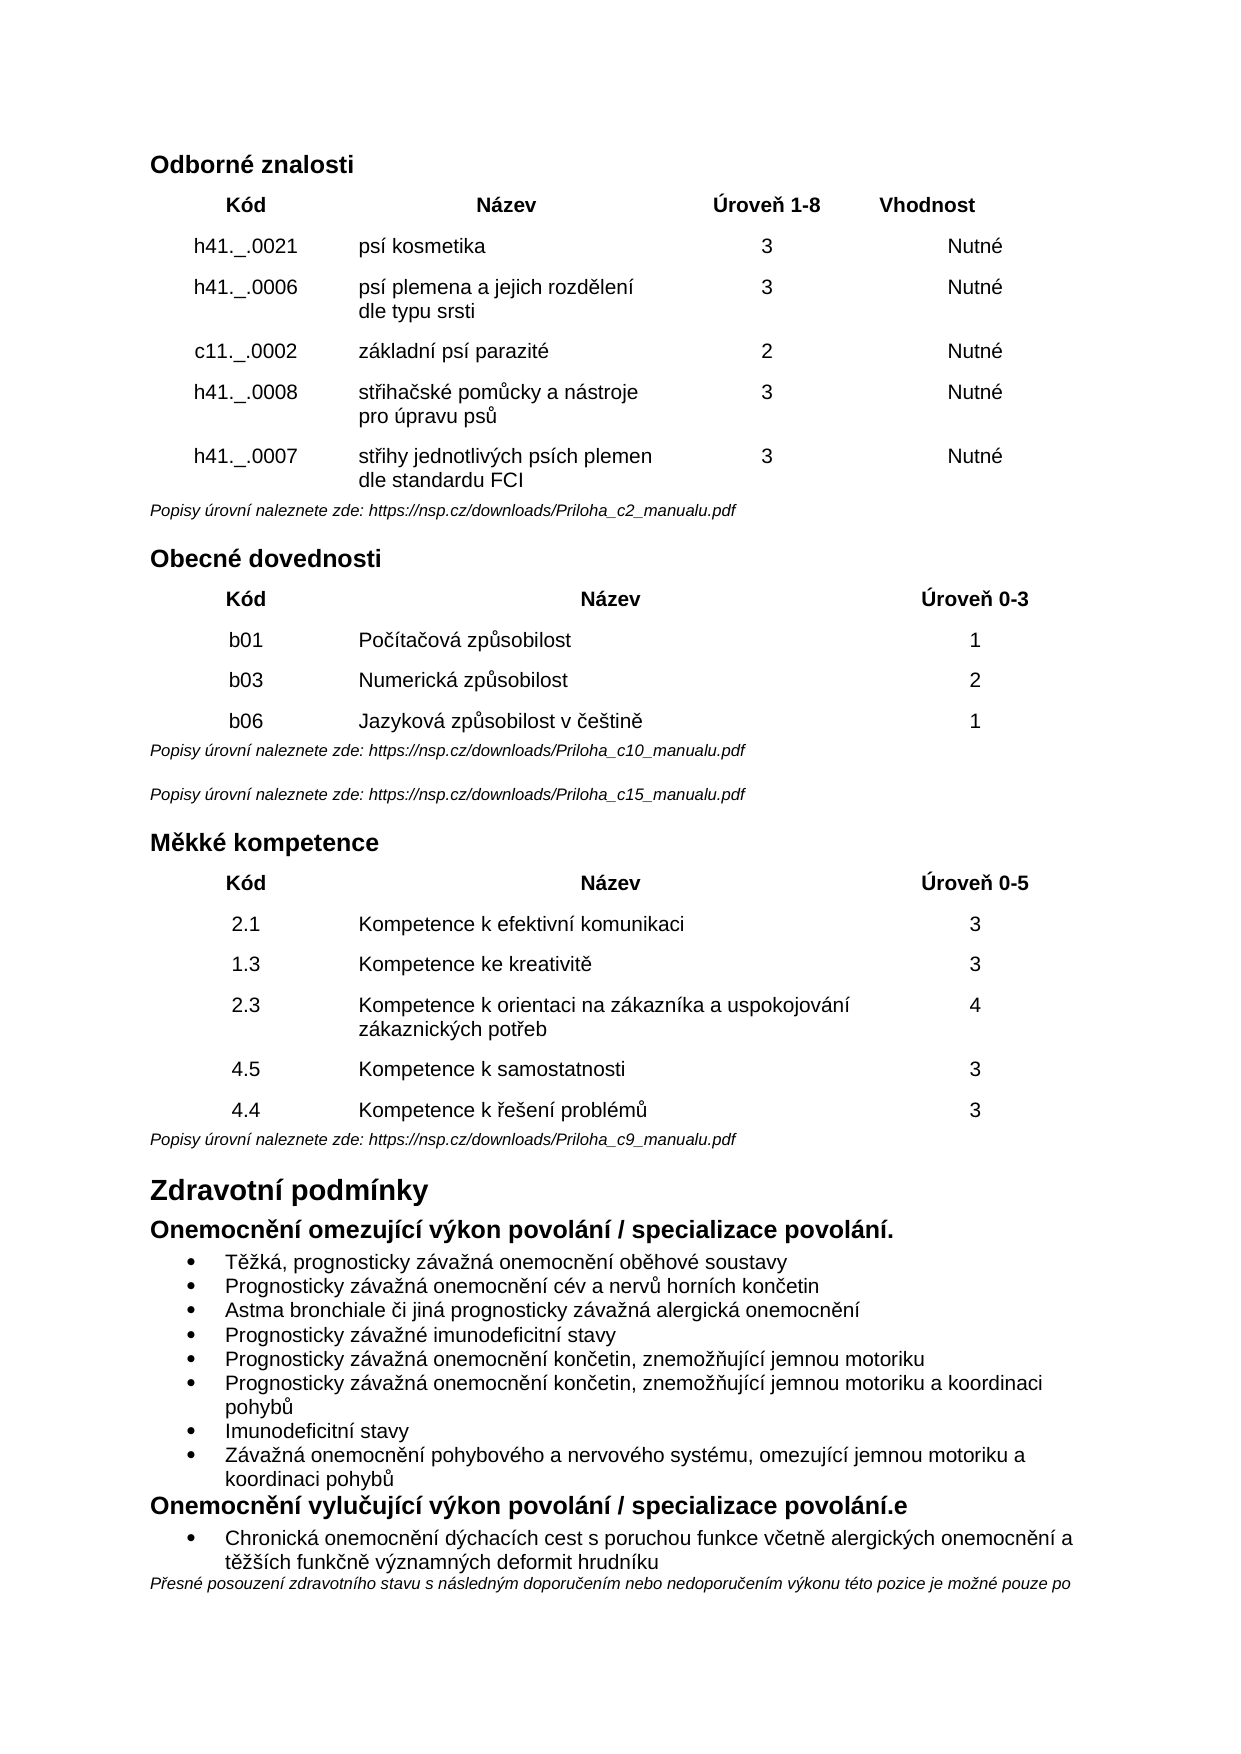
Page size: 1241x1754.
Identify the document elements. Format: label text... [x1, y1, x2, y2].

table_cell Kompetence k samostatnosti [350, 1049, 871, 1089]
table_cell 3 [663, 371, 871, 436]
text Popisy úrovní naleznete zde: https://nsp.cz/downloads/Priloha_c10_manualu.pdf [150, 741, 1090, 760]
list Chronická onemocnění dýchacích cest s poruchou funkce včetně alergických onemocnění a těžších funkčně významných deformit hrudníku [187, 1526, 1090, 1574]
table_header Název [350, 579, 871, 619]
subtitle Měkké kompetence [150, 827, 1090, 856]
table_cell 4.5 [142, 1049, 350, 1089]
table_cell psí plemena a jejich rozdělení dle typu srsti [350, 266, 662, 331]
table_cell střihy jednotlivých psích plemen dle standardu FCI [350, 436, 662, 501]
table_cell h41._.0006 [142, 266, 350, 331]
subtitle Onemocnění omezující výkon povolání / specializace povolání. [150, 1215, 1090, 1244]
table_cell b01 [142, 619, 350, 660]
table_cell střihačské pomůcky a nástroje pro úpravu psů [350, 371, 662, 436]
table_cell Kompetence k řešení problémů [350, 1090, 871, 1130]
table_header Úroveň 1-8 [663, 185, 871, 226]
table_header Kód [142, 185, 350, 226]
table_cell Kompetence ke kreativitě [350, 944, 871, 984]
list Prognosticky závažné imunodeficitní stavy [187, 1322, 1090, 1346]
table_cell b03 [142, 660, 350, 701]
list Imunodeficitní stavy [187, 1418, 1090, 1443]
table_cell 3 [871, 1049, 1079, 1089]
subtitle Zdravotní podmínky [150, 1173, 1090, 1207]
list Prognosticky závažná onemocnění končetin, znemožňující jemnou motoriku a koordinaci pohybů [187, 1371, 1090, 1418]
table_cell 2.3 [142, 984, 350, 1049]
subtitle Onemocnění vylučující výkon povolání / specializace povolání.e [150, 1491, 1090, 1519]
table_cell 1.3 [142, 944, 350, 984]
table_header Úroveň 0-3 [871, 579, 1079, 619]
text Popisy úrovní naleznete zde: https://nsp.cz/downloads/Priloha_c2_manualu.pdf [150, 501, 1090, 520]
list Těžká, prognosticky závažná onemocnění oběhové soustavy [187, 1250, 1090, 1274]
table_header Název [350, 185, 662, 226]
table_cell Nutné [871, 266, 1079, 331]
table_cell Numerická způsobilost [350, 660, 871, 701]
list Závažná onemocnění pohybového a nervového systému, omezující jemnou motoriku a koordinaci pohybů [187, 1443, 1090, 1491]
table_cell Nutné [871, 331, 1079, 371]
table_cell Nutné [871, 371, 1079, 436]
text Popisy úrovní naleznete zde: https://nsp.cz/downloads/Priloha_c9_manualu.pdf [150, 1130, 1090, 1149]
table_cell Počítačová způsobilost [350, 619, 871, 660]
table_cell 4.4 [142, 1090, 350, 1130]
table_cell 3 [663, 226, 871, 266]
table_cell 2.1 [142, 903, 350, 944]
table_cell Kompetence k orientaci na zákazníka a uspokojování zákaznických potřeb [350, 984, 871, 1049]
table_header Kód [142, 863, 350, 903]
table_header Název [350, 863, 871, 903]
table_cell 4 [871, 984, 1079, 1049]
table_cell 2 [663, 331, 871, 371]
table_cell 1 [871, 701, 1079, 741]
table_cell 1 [871, 619, 1079, 660]
table_cell 3 [663, 436, 871, 501]
list Prognosticky závažná onemocnění končetin, znemožňující jemnou motoriku [187, 1346, 1090, 1371]
text Přesné posouzení zdravotního stavu s následným doporučením nebo nedoporučením výkonu této pozice je možné pouze po konzultaci s lékařem. [150, 1574, 1090, 1593]
table_cell h41._.0007 [142, 436, 350, 501]
table_header Úroveň 0-5 [871, 863, 1079, 903]
subtitle Obecné dovednosti [150, 544, 1090, 572]
table_cell 3 [871, 1090, 1079, 1130]
table_cell Kompetence k efektivní komunikaci [350, 903, 871, 944]
table_cell psí kosmetika [350, 226, 662, 266]
text Popisy úrovní naleznete zde: https://nsp.cz/downloads/Priloha_c15_manualu.pdf [150, 784, 1090, 803]
table_header Kód [142, 579, 350, 619]
table_cell h41._.0021 [142, 226, 350, 266]
table_cell 3 [871, 944, 1079, 984]
table_cell h41._.0008 [142, 371, 350, 436]
table_cell Nutné [871, 226, 1079, 266]
table_cell Jazyková způsobilost v češtině [350, 701, 871, 741]
table_cell 2 [871, 660, 1079, 701]
table_cell 3 [871, 903, 1079, 944]
table_header Vhodnost [871, 185, 1079, 226]
list Prognosticky závažná onemocnění cév a nervů horních končetin [187, 1274, 1090, 1298]
table_cell 3 [663, 266, 871, 331]
table_cell Nutné [871, 436, 1079, 501]
table_cell c11._.0002 [142, 331, 350, 371]
subtitle Odborné znalosti [150, 150, 1090, 179]
table_cell základní psí parazité [350, 331, 662, 371]
table_cell b06 [142, 701, 350, 741]
list Astma bronchiale či jiná prognosticky závažná alergická onemocnění [187, 1298, 1090, 1322]
